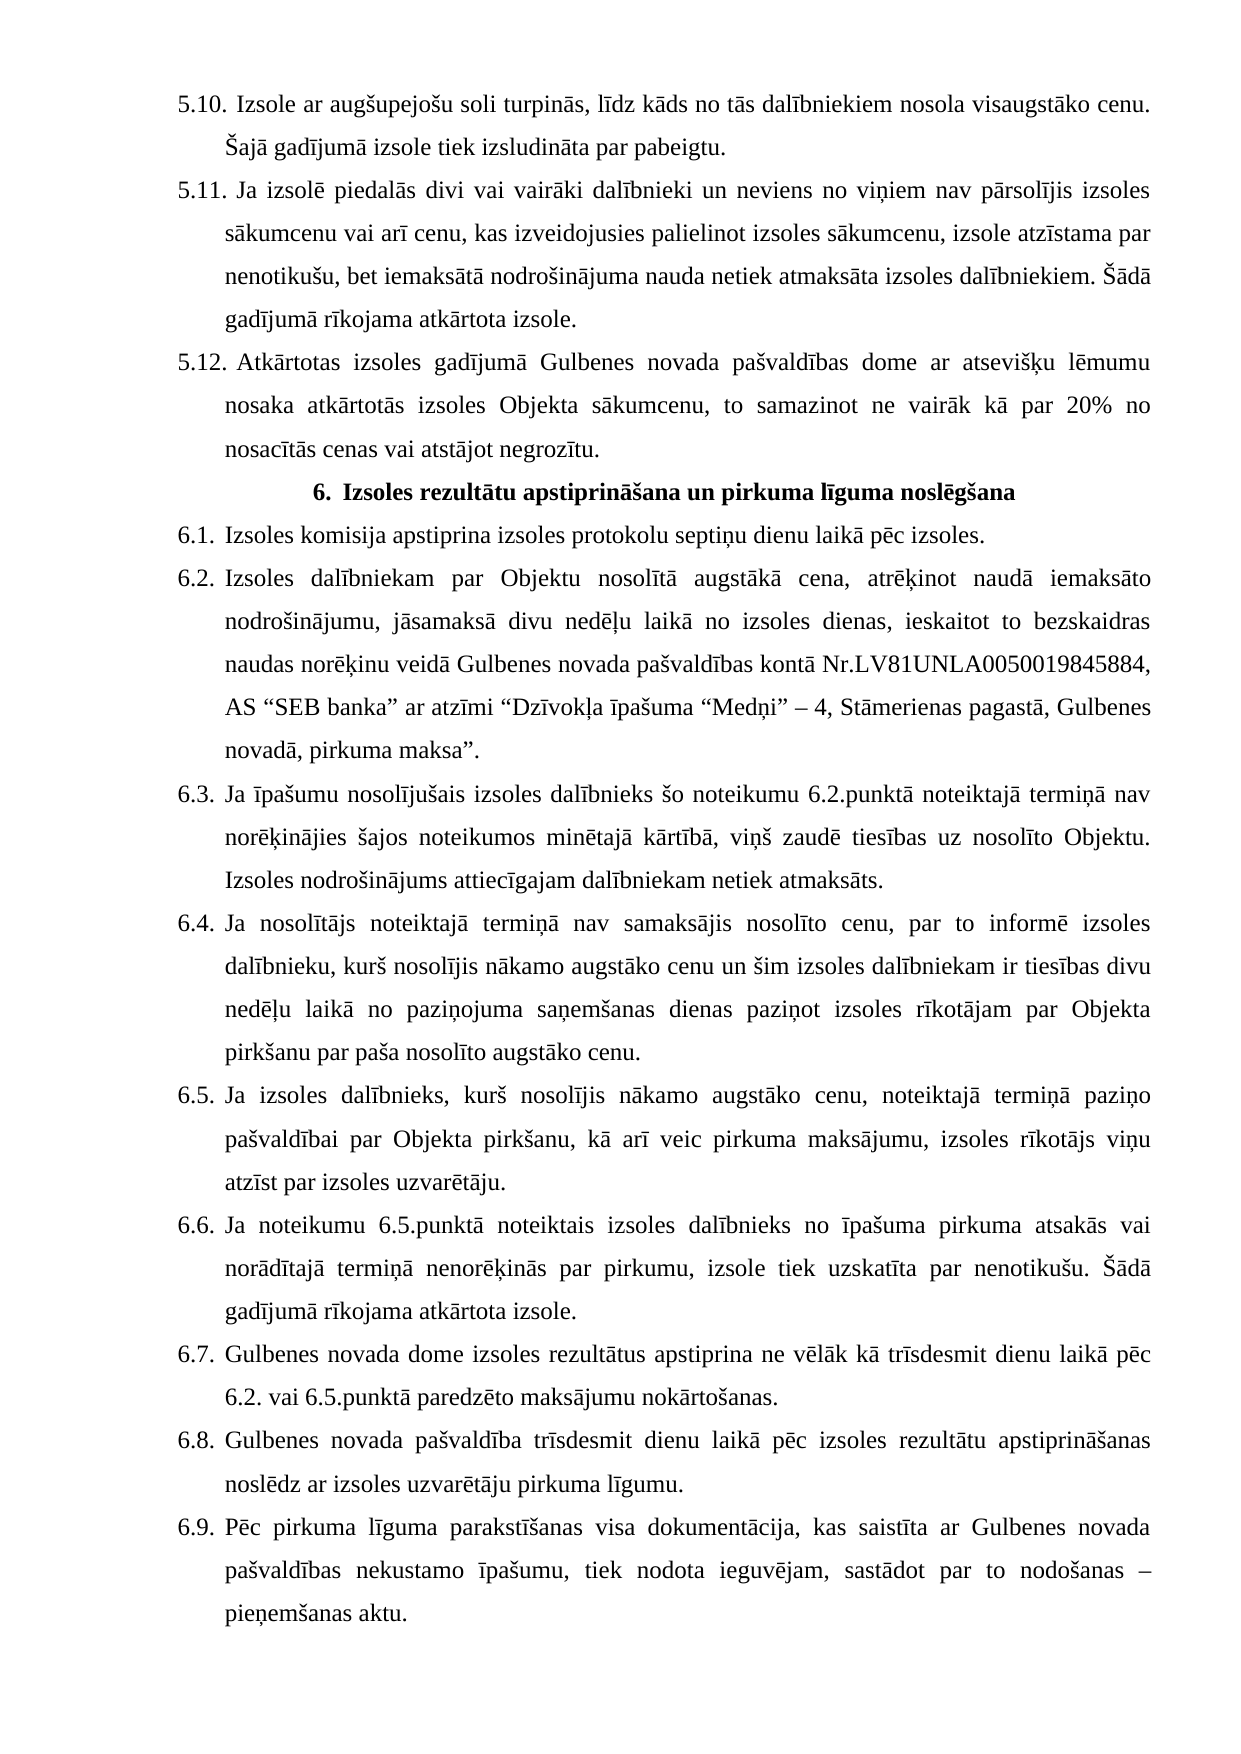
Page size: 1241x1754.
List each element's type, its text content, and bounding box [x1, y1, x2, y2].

list Izsole ar augšupejošu soli turpinās, līdz kāds no tās dalībniekiem nosola visaugstāko cenu. Šajā gadījumā izsole tiek izsludināta par pabeigtu. [177, 89, 1152, 161]
list Gulbenes novada pašvaldība trīsdesmit dienu laikā pēc izsoles rezultātu apstiprināšanas noslēdz ar izsoles uzvarētāju pirkuma līgumu. [177, 1426, 1152, 1497]
list Pēc pirkuma parakstīšanas visa dokumentācija, kas saistīta ar Gulbenes novada pašvaldības nekustamo īpašumu, tiek nodota ieguvējam, sastādot par to nodošanas – pieņemšanas aktu. [177, 1512, 1152, 1627]
list Ja īpašumu nosolījušais izsoles dalībnieks šo noteikumu 6.2.punktā noteiktajā termiņā nav norēķinājies šajos noteikumos minētajā kārtībā, viņš zaudē tiesības uz nosolīto Objektu. Izsoles nodrošinājums attiecīgajam dalībniekam netiek atmaksāts. [177, 779, 1152, 894]
list Ja izsoles dalībnieks, kurš nosolījis nākamo augstāko cenu, noteiktajā termiņā paziņo pašvaldībai par Objekta pirkšanu, kā arī veic pirkuma maksājumu, izsoles rīkotājs viņu atzīst par izsoles uzvarētāju. [177, 1081, 1152, 1196]
list Ja noteikumu 6.5.punktā noteiktais izsoles dalībnieks no īpašuma pirkuma atsakās vai norādītajā termiņā nenorēķinās par pirkumu, izsole tiek uzskatīta par nenotikušu. Šādā gadījumā rīkojama atkārtota izsole. [177, 1210, 1152, 1325]
list Atkārtotas izsoles gadījumā Gulbenes novada pašvaldības dome ar atsevišķu lēmumu nosaka atkārtotās izsoles Objekta sākumcenu, to samazinot ne vairāk kā par 20% no nosacītās cenas vai atstājot negrozītu. [177, 347, 1152, 462]
list Ja nosolītājs noteiktajā termiņā nav samaksājis nosolīto cenu, par to informē izsoles dalībnieku, kurš nosolījis nākamo augstāko cenu un šim izsoles dalībniekam ir tiesības divu nedēļu laikā no paziņojuma saņemšanas dienas paziņot izsoles rīkotājam par Objekta pirkšanu par paša nosolīto augstāko cenu. [177, 908, 1152, 1066]
list Gulbenes novada dome izsoles rezultātus apstiprina ne vēlāk kā trīsdesmit dienu laikā pēc 6.2. vai 6.5.punktā paredzēto maksājumu nokārtošanas. [177, 1339, 1152, 1411]
list Izsoles komisija apstiprina izsoles protokolu septiņu dienu laikā pēc izsoles. [177, 520, 1152, 549]
list Ja izsolē piedalās divi vai vairāki dalībnieki un neviens no viņiem nav pārsolījis izsoles sākumcenu vai arī cenu, kas izveidojusies palielinot izsoles sākumcenu, izsole atzīstama par nenotikušu, bet iemaksātā nodrošinājuma nauda netiek atmaksāta izsoles dalībniekiem. Šādā gadījumā rīkojama atkārtota izsole. [177, 175, 1152, 333]
list Izsoles rezultātu apstiprināšana un pirkuma līguma noslēgšana [177, 477, 1152, 506]
list Izsoles dalībniekam par Objektu nosolītā augstākā cena, atrēķinot naudā iemaksāto nodrošinājumu, jāsamaksā divu nedēļu laikā no izsoles dienas, ieskaitot to bezskaidras naudas norēķinu veidā Gulbenes novada pašvaldības kontā Nr.LV81UNLA0050019845884, AS “SEB banka” ar atzīmi “Dzīvokļa īpašuma “Medņi” – 4, Stāmerienas pagastā, Gulbenes novadā, pirkuma maksa”. [177, 563, 1152, 764]
